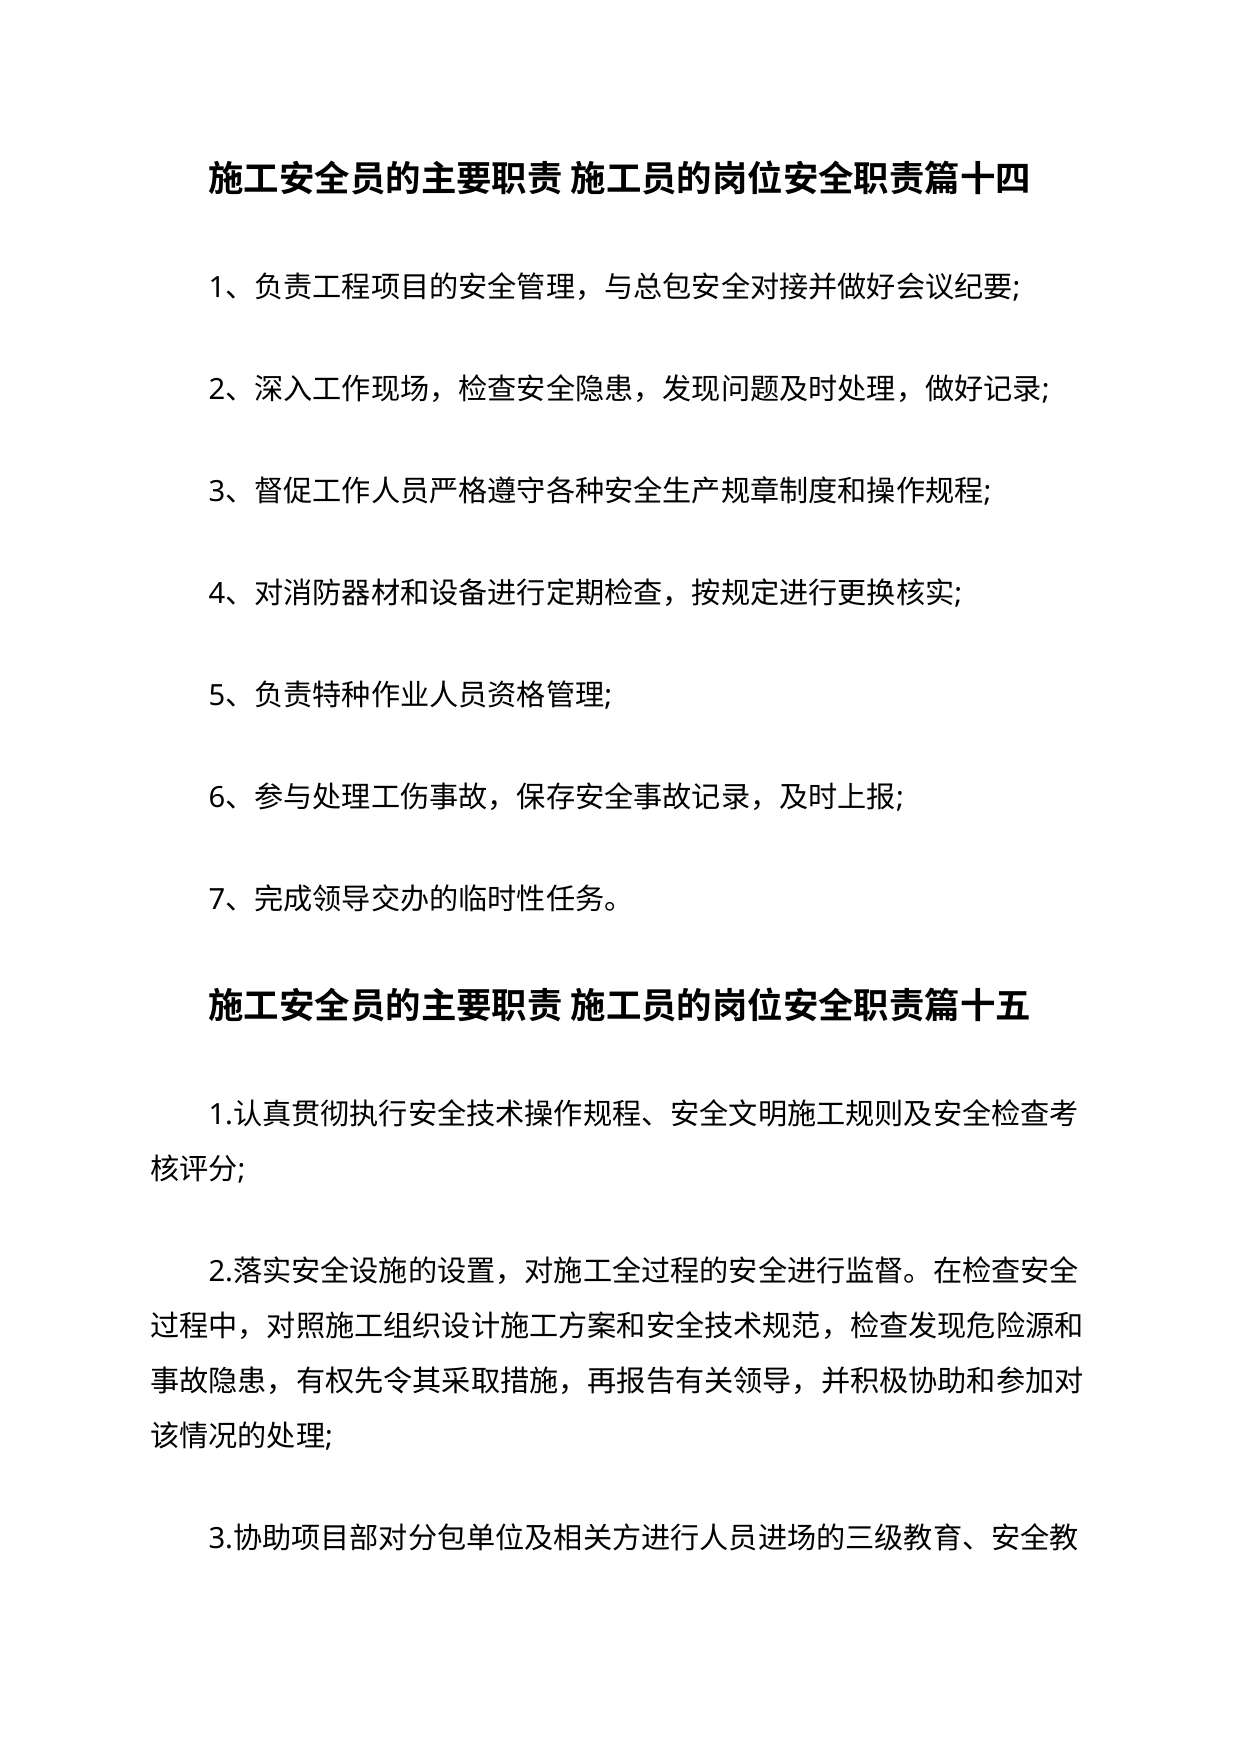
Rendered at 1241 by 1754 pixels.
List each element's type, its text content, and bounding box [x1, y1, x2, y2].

text 3、督促工作人员严格遵守各种安全生产规章制度和操作规程; [150, 467, 1090, 510]
text 施工安全员的主要职责 施工员的岗位安全职责篇十四 [150, 150, 1090, 201]
text 1.认真贯彻执行安全技术操作规程、安全文明施工规则及安全检查考核评分; [150, 1091, 1090, 1188]
text 6、参与处理工伤事故，保存安全事故记录，及时上报; [150, 773, 1090, 816]
text 1、负责工程项目的安全管理，与总包安全对接并做好会议纪要; [150, 263, 1090, 306]
text 2、深入工作现场，检查安全隐患，发现问题及时处理，做好记录; [150, 365, 1090, 408]
text 4、对消防器材和设备进行定期检查，按规定进行更换核实; [150, 569, 1090, 612]
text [150, 1514, 1090, 1557]
text 7、完成领导交办的临时性任务。 [150, 875, 1090, 918]
text 5、负责特种作业人员资格管理; [150, 671, 1090, 714]
text 施工安全员的主要职责 施工员的岗位安全职责篇十五 [150, 977, 1090, 1028]
text 2.落实安全设施的设置，对施工全过程的安全进行监督。在检查安全过程中，对照施工组织设计施工方案和安全技术规范，检查发现危险源和事故隐患，有权先令其采取措施，再报告有关领导，并积极协助和参加对该情况的处理; [150, 1248, 1090, 1455]
